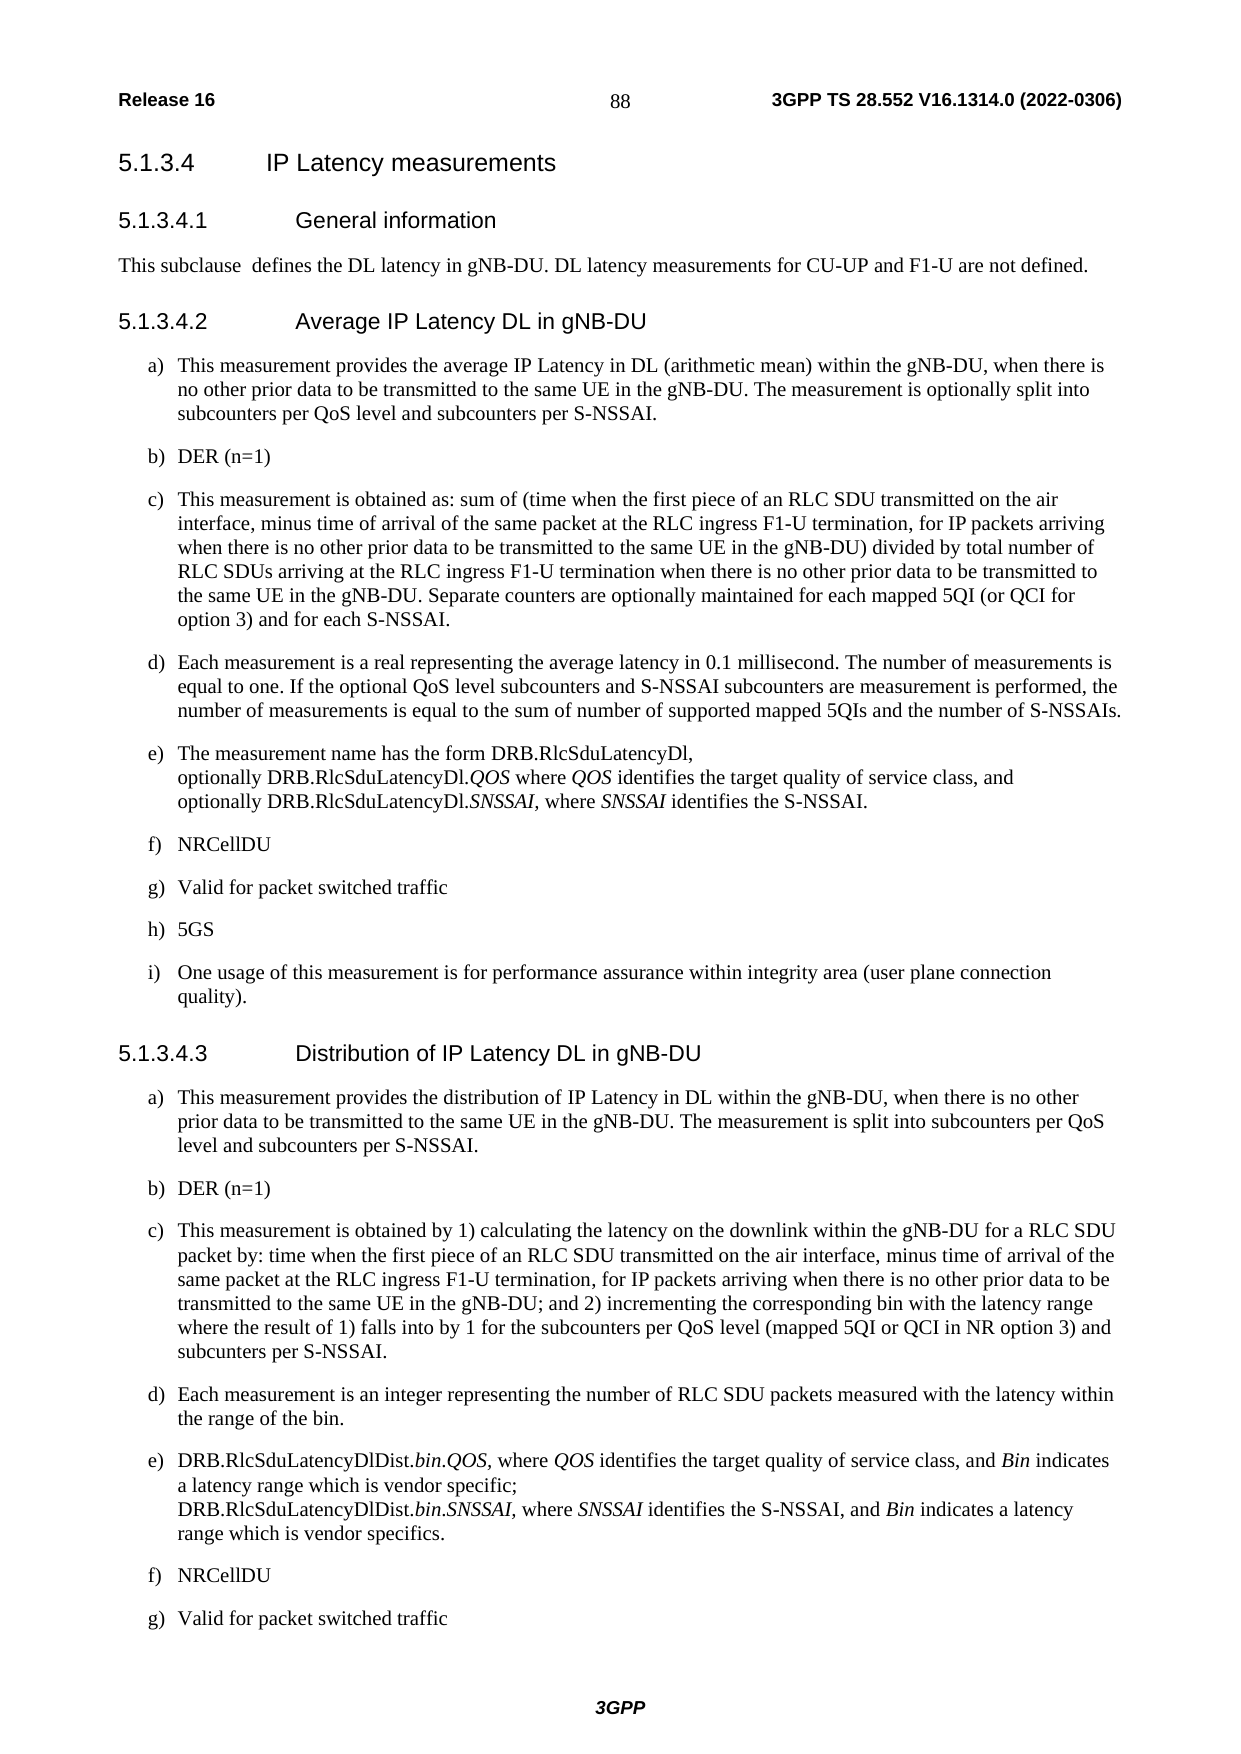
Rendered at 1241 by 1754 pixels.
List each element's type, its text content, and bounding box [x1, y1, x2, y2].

text b) DER (n=1) [148, 1176, 1122, 1200]
text g) Valid for packet switched traffic [148, 874, 1122, 899]
text b) DER (n=1) [148, 444, 1122, 468]
text This subclause defines the DL latency in gNB-DU. DL latency measurements for CU-UP and F1-U are not defined. [118, 253, 1122, 277]
subtitle 5.1.3.4.1 General information [118, 207, 1122, 234]
text f) NRCellDU [148, 832, 1122, 856]
subtitle 5.1.3.4.3 Distribution of IP Latency DL in gNB-DU [118, 1039, 1122, 1066]
text a) This measurement provides the distribution of IP Latency in DL within the gNB-DU, when there is no other prior data to be transmitted to the same UE in the gNB-DU. The measurement is split into subcounters per QoS level and subcounters per S-NSSAI. [148, 1085, 1122, 1157]
text d) Each measurement is a real representing the average latency in 0.1 millisecond. The number of measurements is equal to one. If the optional QoS level subcounters and S-NSSAI subcounters are measurement is performed, the number of measurements is equal to the sum of number of supported mapped 5QIs and the number of S-NSSAIs. [148, 650, 1122, 722]
subtitle 5.1.3.4.2 Average IP Latency DL in gNB-DU [118, 308, 1122, 334]
text c) This measurement is obtained by 1) calculating the latency on the downlink within the gNB-DU for a RLC SDU packet by: time when the first piece of an RLC SDU transmitted on the air interface, minus time of arrival of the same packet at the RLC ingress F1-U termination, for IP packets arriving when there is no other prior data to be transmitted to the same UE in the gNB-DU; and 2) incrementing the corresponding bin with the latency range where the result of 1) falls into by 1 for the subcounters per QoS level (mapped 5QI or QCI in NR option 3) and subcunters per S-NSSAI. [148, 1218, 1122, 1363]
text i) One usage of this measurement is for performance assurance within integrity area (user plane connection quality). [148, 960, 1122, 1008]
subtitle 5.1.3.4 IP Latency measurements [118, 147, 1122, 176]
text e) The measurement name has the form DRB.RlcSduLatencyDl, optionally DRB.RlcSduLatencyDl.QOS where QOS identifies the target quality of service class, and optionally DRB.RlcSduLatencyDl.SNSSAI, where SNSSAI identifies the S-NSSAI. [148, 741, 1122, 813]
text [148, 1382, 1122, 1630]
text a) This measurement provides the average IP Latency in DL (arithmetic mean) within the gNB-DU, when there is no other prior data to be transmitted to the same UE in the gNB-DU. The measurement is optionally split into subcounters per QoS level and subcounters per S-NSSAI. [148, 353, 1122, 425]
text h) 5GS [148, 917, 1122, 941]
text c) This measurement is obtained as: sum of (time when the first piece of an RLC SDU transmitted on the air interface, minus time of arrival of the same packet at the RLC ingress F1-U termination, for IP packets arriving when there is no other prior data to be transmitted to the same UE in the gNB-DU) divided by total number of RLC SDUs arriving at the RLC ingress F1-U termination when there is no other prior data to be transmitted to the same UE in the gNB-DU. Separate counters are optionally maintained for each mapped 5QI (or QCI for option 3) and for each S-NSSAI. [148, 487, 1122, 631]
